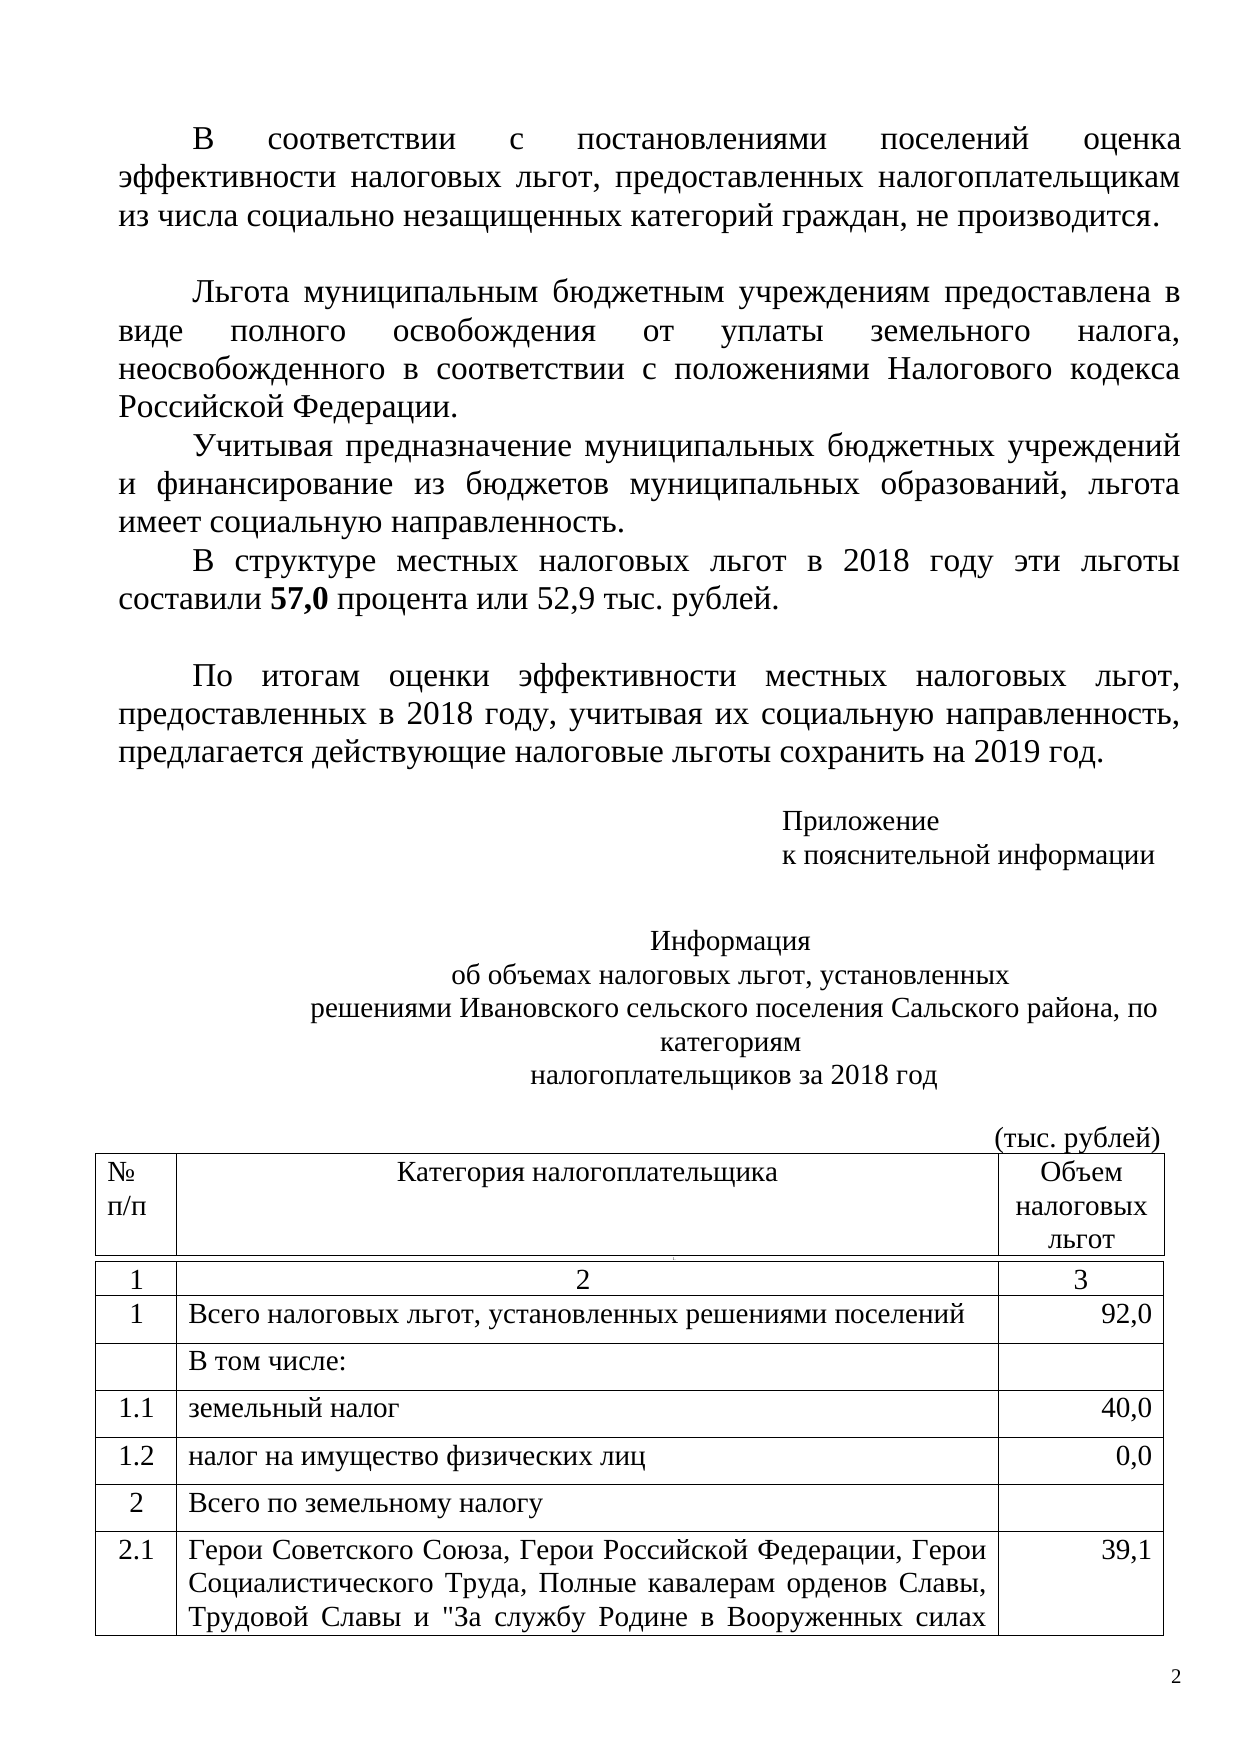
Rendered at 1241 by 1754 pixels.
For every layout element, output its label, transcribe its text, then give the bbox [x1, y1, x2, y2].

table_header 1 [96, 1262, 176, 1295]
table_cell 1.1 [96, 1391, 176, 1437]
table_cell 92,0 [999, 1296, 1163, 1342]
table_cell 39,1 [999, 1532, 1163, 1635]
table_cell 1 [96, 1296, 176, 1342]
table_cell [999, 1485, 1163, 1531]
table_cell В том числе: [177, 1344, 998, 1389]
text По итогам оценки эффективности местных налоговых льгот, предоставленных в 2018 году, учитывая их социальную направленность, предлагается действующие налоговые льготы сохранить на 2019 год. [118, 655, 1181, 770]
text (тыс. рублей) [287, 1120, 1181, 1153]
table_header № п/п [96, 1154, 176, 1255]
table_header Категория налогоплательщика [177, 1154, 998, 1255]
table_cell 40,0 [999, 1391, 1163, 1437]
table_header 2 [177, 1262, 998, 1295]
text Информация об объемах налоговых льгот, установленных решениями Ивановского сельского поселения Сальского района, по категориям налогоплательщиков за 2018 год [287, 923, 1181, 1091]
table_cell Всего по земельному налогу [177, 1485, 998, 1531]
table_header 3 [999, 1262, 1163, 1295]
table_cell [177, 1532, 998, 1635]
table_cell 2.1 [96, 1532, 176, 1635]
text к пояснительной информации [782, 837, 1181, 894]
table_header Объем налоговых льгот [999, 1154, 1164, 1255]
table_cell налог на имущество физических лиц [177, 1438, 998, 1484]
table_cell 1.2 [96, 1438, 176, 1484]
table_cell [999, 1344, 1163, 1389]
table_cell земельный налог [177, 1391, 998, 1437]
text В структуре местных налоговых льгот в 2018 году эти льготы составили 57,0 процента или 52,9 тыс. рублей. [118, 540, 1181, 616]
text Льгота муниципальным бюджетным учреждениям предоставлена в виде полного освобождения от уплаты земельного налога, неосвобожденного в соответствии с положениями Налогового кодекса Российской Федерации. [118, 271, 1181, 425]
text Приложение [782, 803, 1181, 837]
table_cell 0,0 [999, 1438, 1163, 1484]
text В соответствии с постановлениями поселений оценка эффективности налоговых льгот, предоставленных налогоплательщикам из числа социально незащищенных категорий граждан, не производится. [118, 118, 1181, 233]
table_cell Всего налоговых льгот, установленных решениями поселений [177, 1296, 998, 1342]
table_cell 2 [96, 1485, 176, 1531]
text Учитывая предназначение муниципальных бюджетных учреждений и финансирование из бюджетов муниципальных образований, льгота имеет социальную направленность. [118, 425, 1181, 540]
table_cell [96, 1344, 176, 1389]
